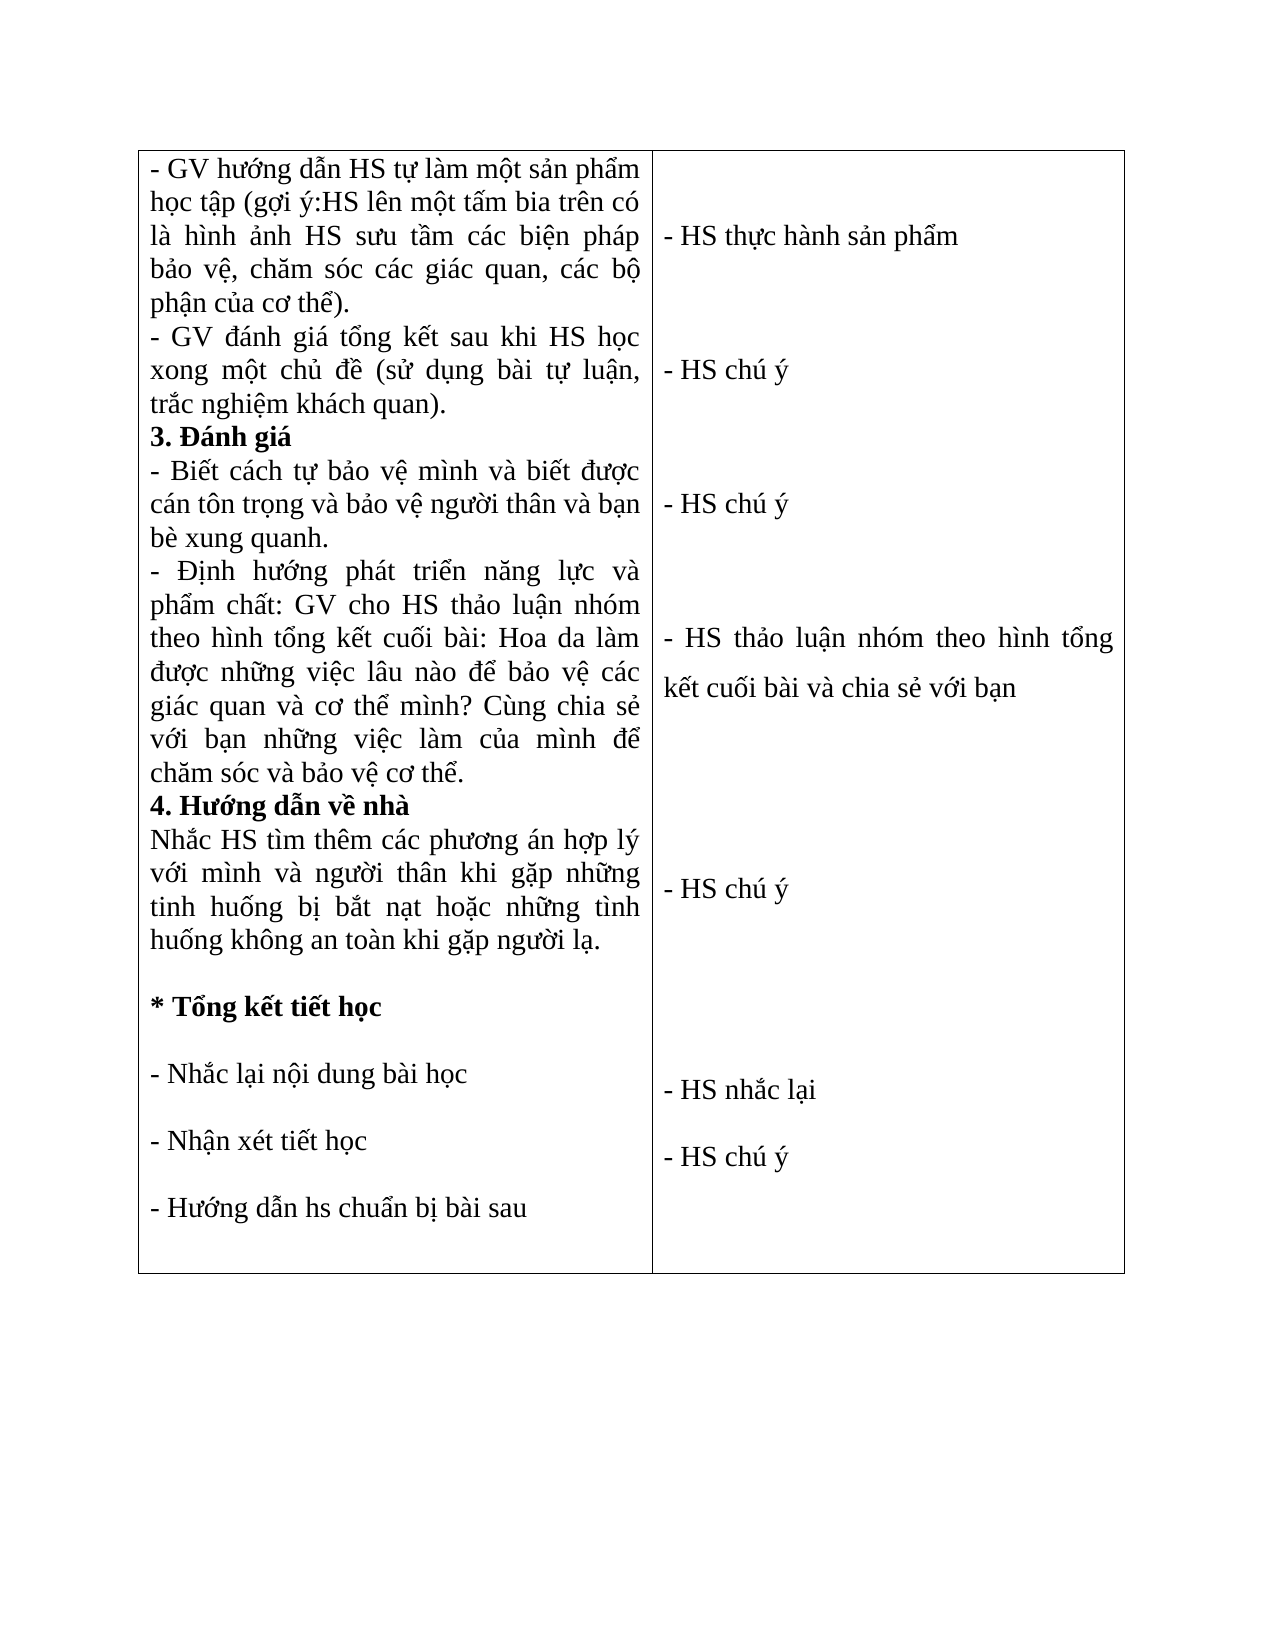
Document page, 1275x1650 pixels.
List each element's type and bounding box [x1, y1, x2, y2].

table_cell [653, 151, 1124, 1273]
table_cell [139, 151, 652, 1273]
